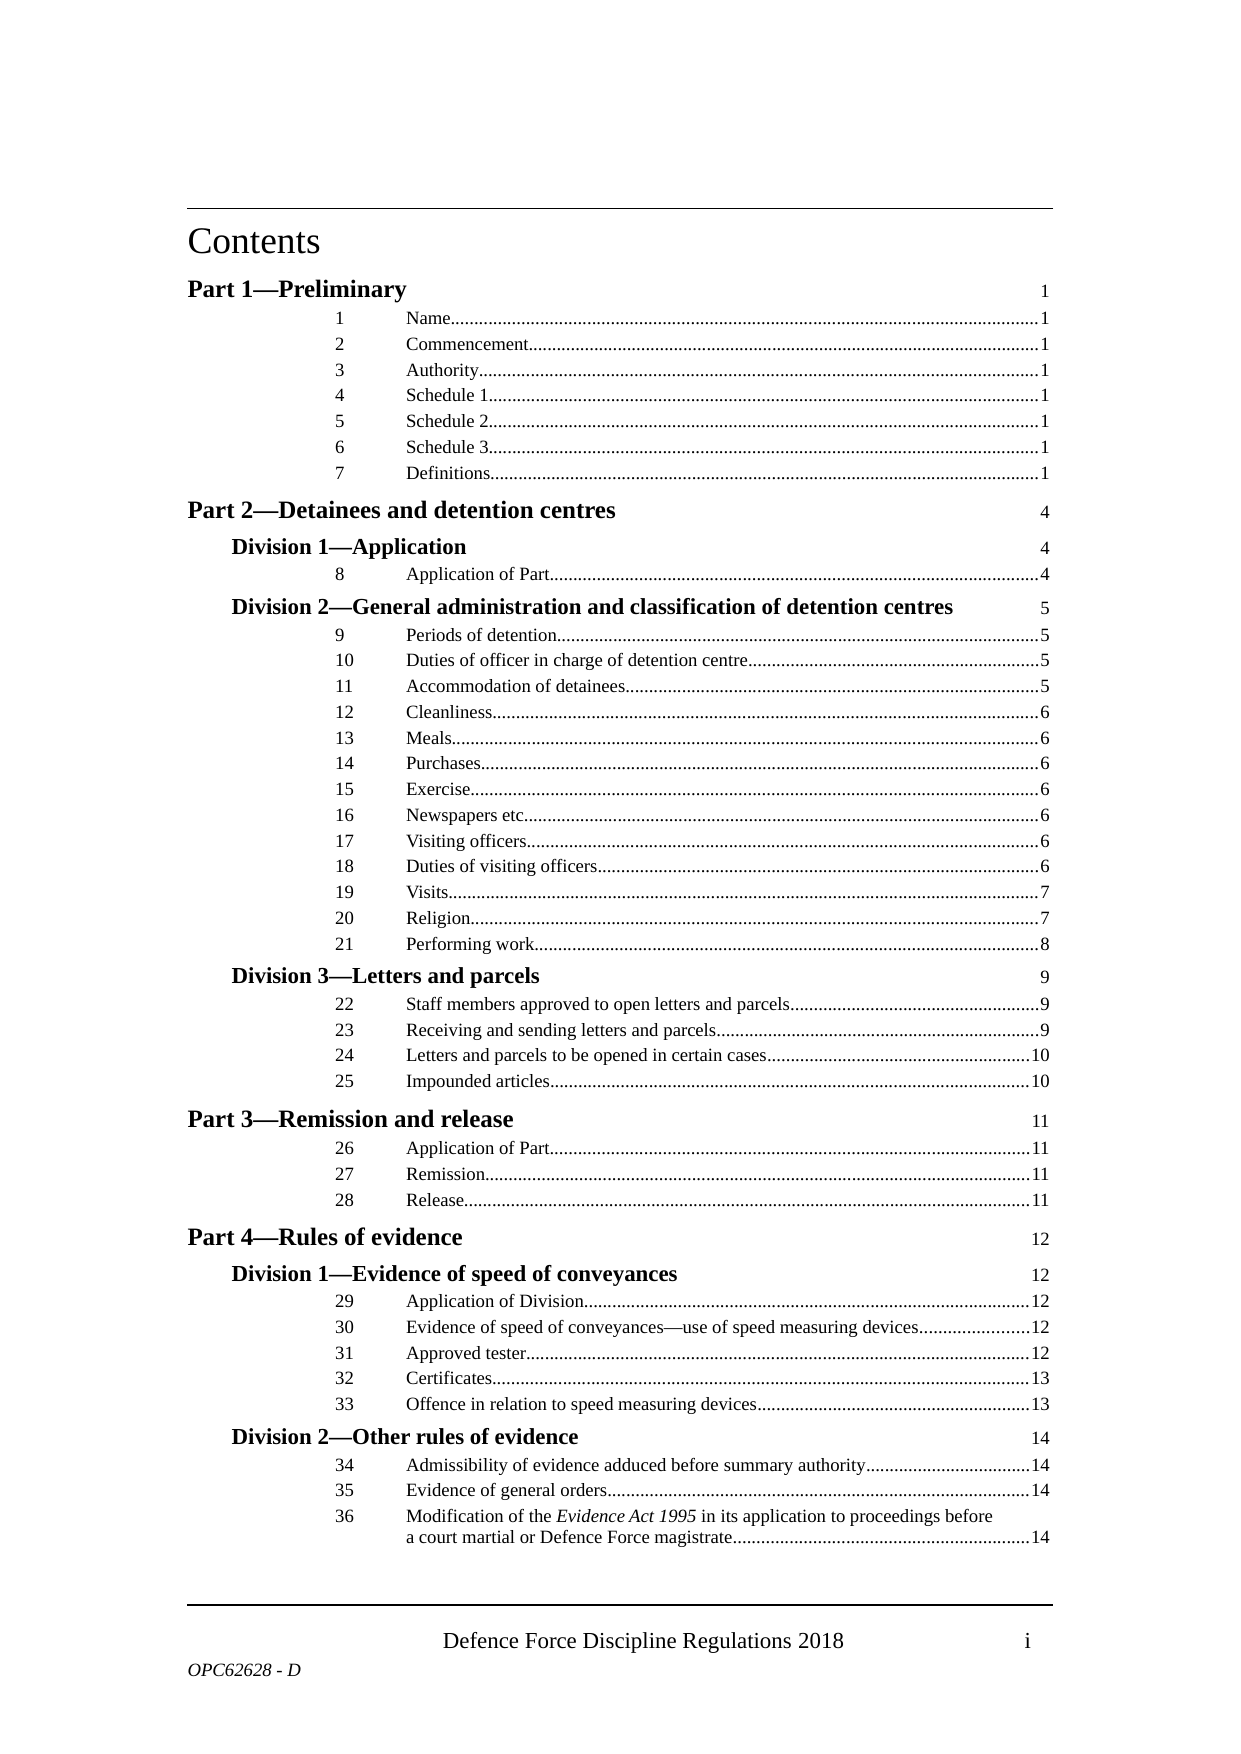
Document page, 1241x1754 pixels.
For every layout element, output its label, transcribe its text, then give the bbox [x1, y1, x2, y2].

text Division 1—Evidence of speed of conveyances 12 [231, 1259, 994, 1286]
text 23 Receiving and sending letters and parcels 9 [335, 1018, 994, 1040]
text 4 Schedule 1 1 [335, 384, 994, 406]
text 27 Remission 11 [335, 1163, 994, 1184]
text 10 Duties of officer in charge of detention centre 5 [335, 649, 994, 671]
text 25 Impounded articles 10 [335, 1070, 994, 1092]
text Contents [187, 219, 1053, 262]
text Part 4—Rules of evidence 12 [187, 1222, 994, 1251]
text 19 Visits 7 [335, 881, 994, 902]
text 35 Evidence of general orders 14 [335, 1479, 994, 1501]
text 6 Schedule 3 1 [335, 436, 994, 457]
text 32 Certificates 13 [335, 1367, 994, 1389]
text Division 2—Other rules of evidence 14 [231, 1423, 994, 1449]
text 2 Commencement 1 [335, 333, 994, 354]
text 30 Evidence of speed of conveyances—use of speed measuring devices 12 [335, 1316, 994, 1337]
text 17 Visiting officers 6 [335, 829, 994, 851]
text 33 Offence in relation to speed measuring devices 13 [335, 1393, 994, 1414]
text 7 Definitions 1 [335, 462, 994, 483]
text 31 Approved tester 12 [335, 1342, 994, 1363]
text Division 1—Application 4 [231, 533, 994, 559]
text 29 Application of Division 12 [335, 1290, 994, 1312]
text 9 Periods of detention 5 [335, 624, 994, 645]
text 15 Exercise 6 [335, 778, 994, 799]
text 11 Accommodation of detainees 5 [335, 675, 994, 697]
text 26 Application of Part 11 [335, 1137, 994, 1158]
text Part 3—Remission and release 11 [187, 1104, 994, 1133]
text 28 Release 11 [335, 1188, 994, 1210]
text 34 Admissibility of evidence adduced before summary authority 14 [335, 1453, 994, 1475]
text 21 Performing work 8 [335, 932, 994, 954]
text Division 3—Letters and parcels 9 [231, 962, 994, 989]
text 22 Staff members approved to open letters and parcels 9 [335, 993, 994, 1014]
text 36 Modification of the Evidence Act 1995 in its application to proceedings before a court martial or Defence Force magistrate 14 [335, 1505, 994, 1548]
text 8 Application of Part 4 [335, 563, 994, 585]
text 24 Letters and parcels to be opened in certain cases 10 [335, 1044, 994, 1066]
text Part 2—Detainees and detention centres 4 [187, 496, 994, 524]
text 20 Religion 7 [335, 907, 994, 928]
text 14 Purchases 6 [335, 752, 994, 774]
text 12 Cleanliness 6 [335, 701, 994, 722]
text Division 2—General administration and classification of detention centres 5 [231, 593, 994, 619]
text Part 1—Preliminary 1 [187, 274, 994, 303]
text 13 Meals 6 [335, 727, 994, 748]
text 5 Schedule 2 1 [335, 410, 994, 432]
text 18 Duties of visiting officers 6 [335, 855, 994, 877]
text 3 Authority 1 [335, 359, 994, 380]
text 1 Name 1 [335, 307, 994, 329]
text 16 Newspapers etc. 6 [335, 804, 994, 825]
